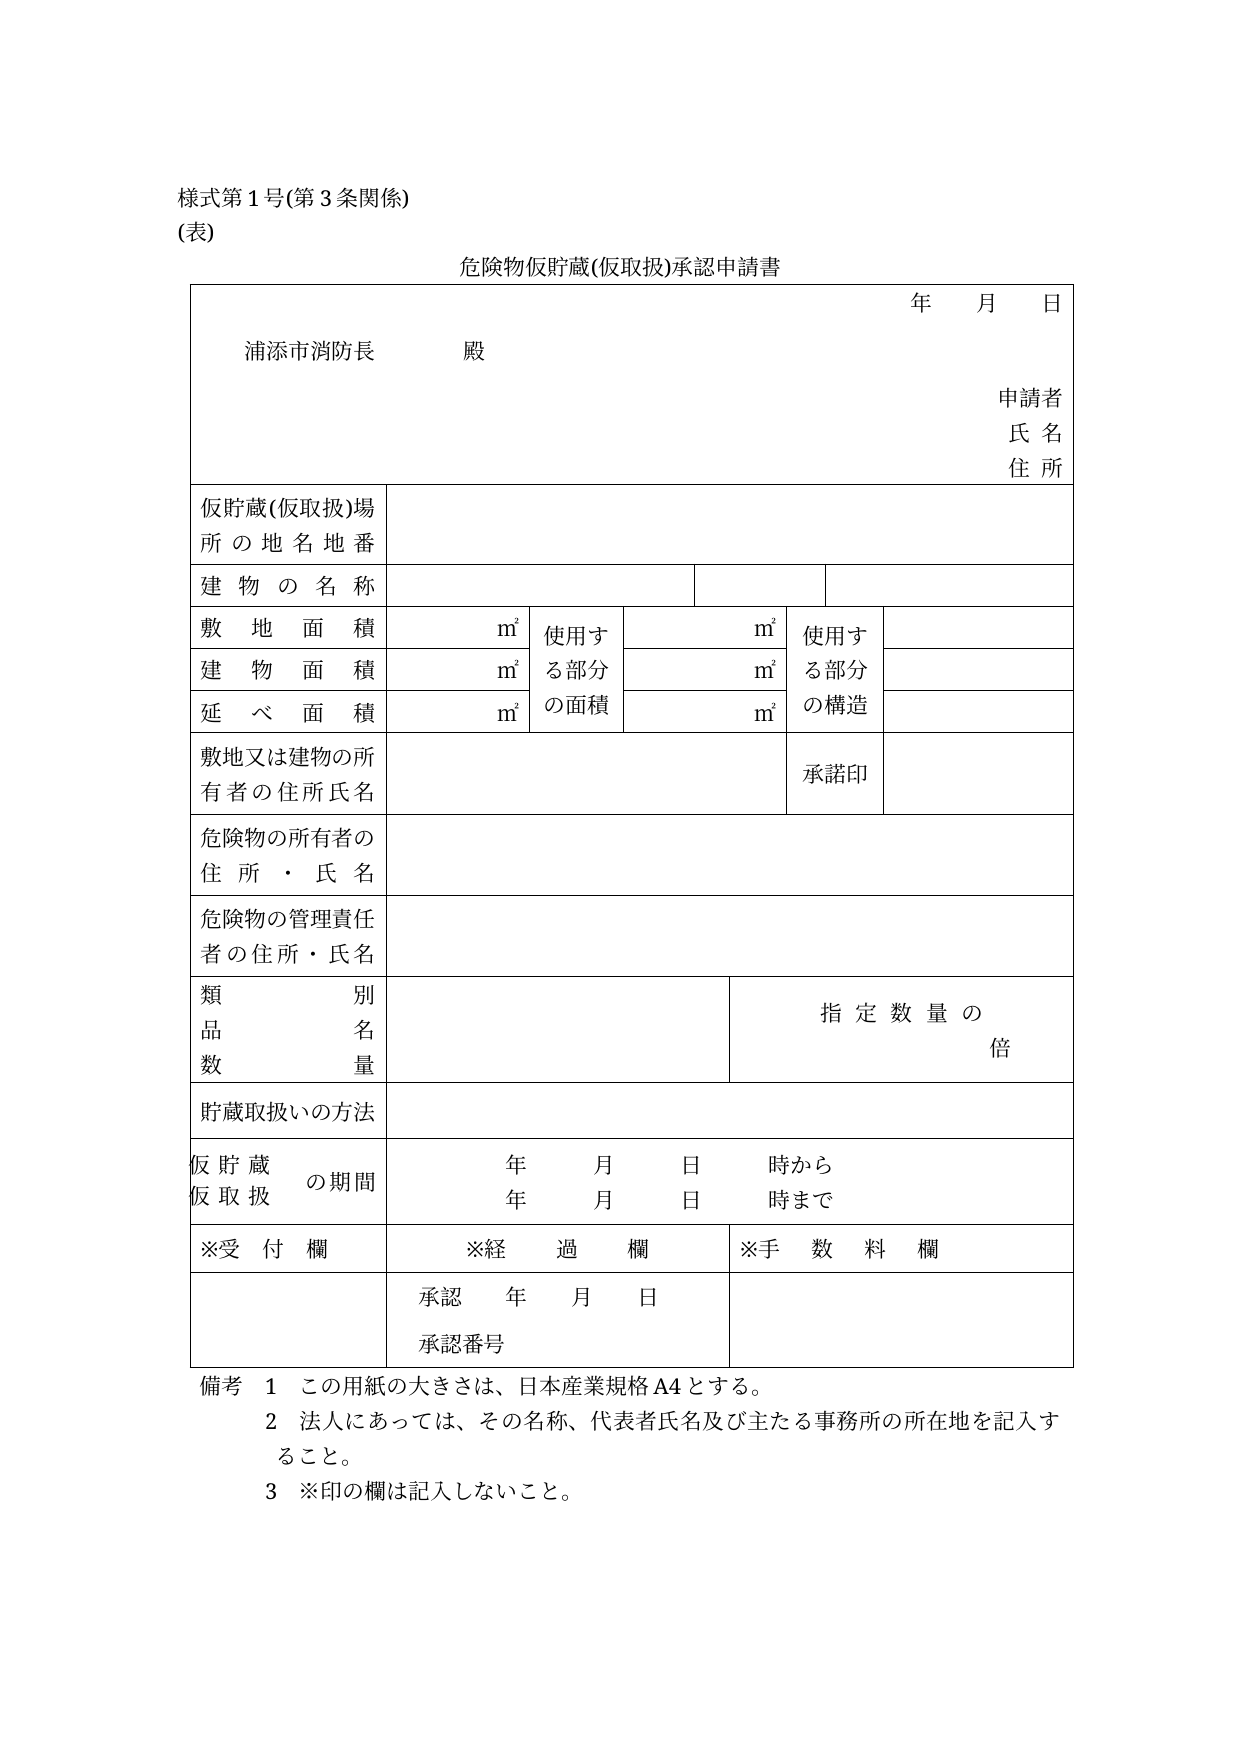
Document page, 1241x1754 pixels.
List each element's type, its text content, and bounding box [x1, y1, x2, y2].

table_cell [730, 1273, 1073, 1367]
table_cell [387, 977, 729, 1082]
text 2 法人にあっては、その名称、代表者氏名及び主たる事務所の所在地を記入すること。 [265, 1403, 1063, 1472]
table_cell [387, 815, 1073, 895]
table_cell [884, 649, 1073, 690]
table_cell ※受付欄 [191, 1225, 386, 1272]
table_cell 危険物の管理責任者の住所・氏名 [191, 896, 386, 976]
table_cell ㎡ [387, 607, 529, 648]
table_cell 使用する部分の面積 [530, 607, 623, 732]
table_cell [191, 1273, 386, 1367]
table_cell [884, 691, 1073, 732]
table_cell ※経過欄 [387, 1225, 729, 1272]
table_cell [387, 1083, 1073, 1138]
table_cell [387, 485, 1073, 563]
table_cell [884, 607, 1073, 648]
table_cell [387, 896, 1073, 976]
text 備考 1 この用紙の大きさは、日本産業規格A4とする。 [177, 1368, 1063, 1403]
table_cell 指定数量の 倍 [730, 977, 1073, 1082]
table_cell の期間 [191, 1139, 386, 1224]
table_cell [695, 565, 825, 606]
table_cell 年 月 日 時から 年 月 日 時まで [387, 1139, 1073, 1224]
table_cell 承諾印 [787, 733, 883, 813]
table_cell [387, 565, 694, 606]
table_cell ㎡ [624, 649, 786, 690]
text 危険物仮貯蔵(仮取扱)承認申請書 [177, 249, 1063, 284]
table_cell 延べ面積 [191, 691, 386, 732]
table_cell 承認 年 月 日 承認番号 [387, 1273, 729, 1367]
table_cell 危険物の所有者の住所・氏名 [191, 815, 386, 895]
table_cell 貯蔵取扱いの方法 [191, 1083, 386, 1138]
text 様式第1号(第3条関係) [177, 179, 1063, 214]
table_cell 建物の名称 [191, 565, 386, 606]
table_cell 仮貯蔵(仮取扱)場所の地名地番 [191, 485, 386, 563]
table_cell ㎡ [624, 607, 786, 648]
table_cell ※手数料欄 [730, 1225, 1073, 1272]
table_cell 敷地面積 [191, 607, 386, 648]
text 3 ※印の欄は記入しないこと。 [177, 1472, 1063, 1507]
table_cell 類別 品名 数量 [191, 977, 386, 1082]
table_cell ㎡ [387, 649, 529, 690]
table_cell [884, 733, 1073, 813]
table_header 年 月 日 浦添市消防長 殿 申請者 氏名 住所 [191, 285, 1073, 484]
table_cell 建物面積 [191, 649, 386, 690]
table_cell [826, 565, 1073, 606]
table_cell ㎡ [387, 691, 529, 732]
text (表) [177, 214, 1063, 249]
table_cell [387, 733, 786, 813]
table_cell 使用する部分の構造 [787, 607, 883, 732]
table_cell ㎡ [624, 691, 786, 732]
table_cell 敷地又は建物の所有者の住所氏名 [191, 733, 386, 813]
